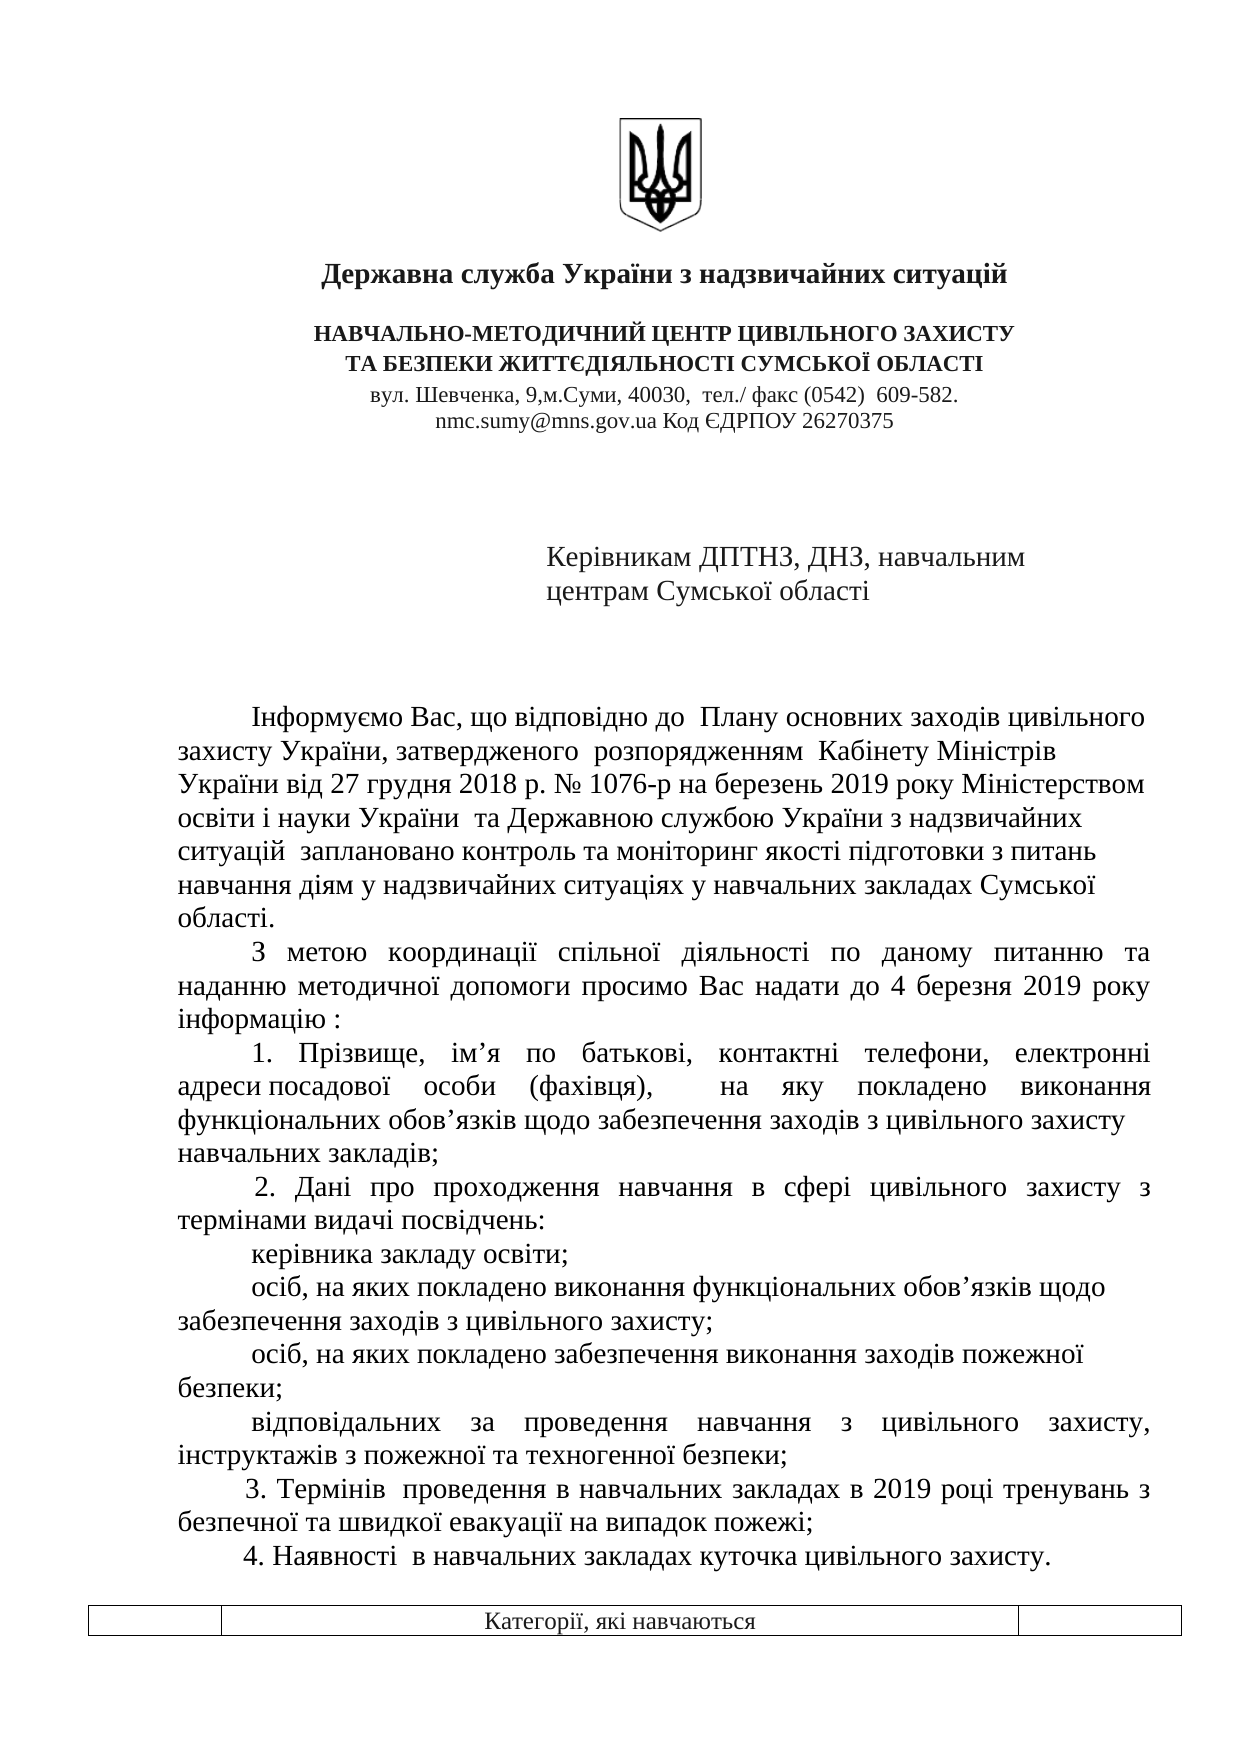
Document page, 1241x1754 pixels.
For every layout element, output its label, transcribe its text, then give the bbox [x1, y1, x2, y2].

text 2. Дані про проходження навчання в сфері цивільного захисту з термінами видачі посвідчень: [177, 1169, 1152, 1236]
text ТА БЕЗПЕКИ ЖИТТЄДІЯЛЬНОСТІ СУМСЬКОЇ ОБЛАСТІ [177, 350, 1152, 377]
text керівника закладу освіти; [177, 1236, 1152, 1269]
list забезпечення заходів з цивільного захисту; [177, 1303, 1152, 1337]
text 4. Наявності в навчальних закладах куточка цивільного захисту. [177, 1538, 1152, 1571]
text осіб, на яких покладено забезпечення виконання заходів пожежної [177, 1337, 1152, 1370]
text навчальних закладів; [177, 1135, 1152, 1169]
text Державна служба України з надзвичайних ситуацій [177, 256, 1152, 290]
text З метою координації спільної діяльності по даному питанню та наданню методичної допомоги просимо Вас надати до 4 березня 2019 року інформацію : [177, 934, 1152, 1035]
text центрам Сумської області [546, 573, 1152, 606]
table_header [89, 1606, 221, 1635]
text відповідальних за проведення навчання з цивільного захисту, інструктажів з пожежної та техногенної безпеки; [177, 1404, 1152, 1471]
text 3. Термінів проведення в навчальних закладах в 2019 році тренувань з безпечної та швидкої евакуації на випадок пожежі; [177, 1471, 1152, 1538]
text Керівникам ДПТНЗ, ДНЗ, навчальним [546, 539, 1152, 573]
table_header [1019, 1606, 1181, 1635]
text Інформуємо Вас, що відповідно до Плану основних заходів цивільного захисту України, затвердженого розпорядженням Кабінету Міністрів України від 27 грудня 2018 р. № 1076-р на березень 2019 року Міністерством освіти і науки України та Державною службою України з надзвичайних ситуацій заплановано контроль та моніторинг якості підготовки з питань навчання діям у надзвичайних ситуаціях у навчальних закладах Сумської області. [177, 699, 1152, 934]
list безпеки; [177, 1370, 1152, 1404]
text осіб, на яких покладено виконання функціональних обов’язків щодо [177, 1269, 1152, 1303]
list 1. Прізвище, ім’я по батькові, контактні телефони, електронні адреси посадової особи (фахівця), на яку покладено виконання функціональних обов’язків щодо забезпечення заходів з цивільного захисту [177, 1035, 1152, 1135]
text вул. Шевченка, 9,м.Суми, 40030, тел./ факс (0542) 609-582. [177, 381, 1152, 407]
table_header Категорії, які навчаються [222, 1606, 1018, 1635]
text НАВЧАЛЬНО-МЕТОДИЧНИЙ ЦЕНТР ЦИВІЛЬНОГО ЗАХИСТУ [177, 320, 1152, 347]
subtitle nmc.sumy@mns.gov.ua Код ЄДРПОУ 26270375 [177, 407, 1152, 433]
